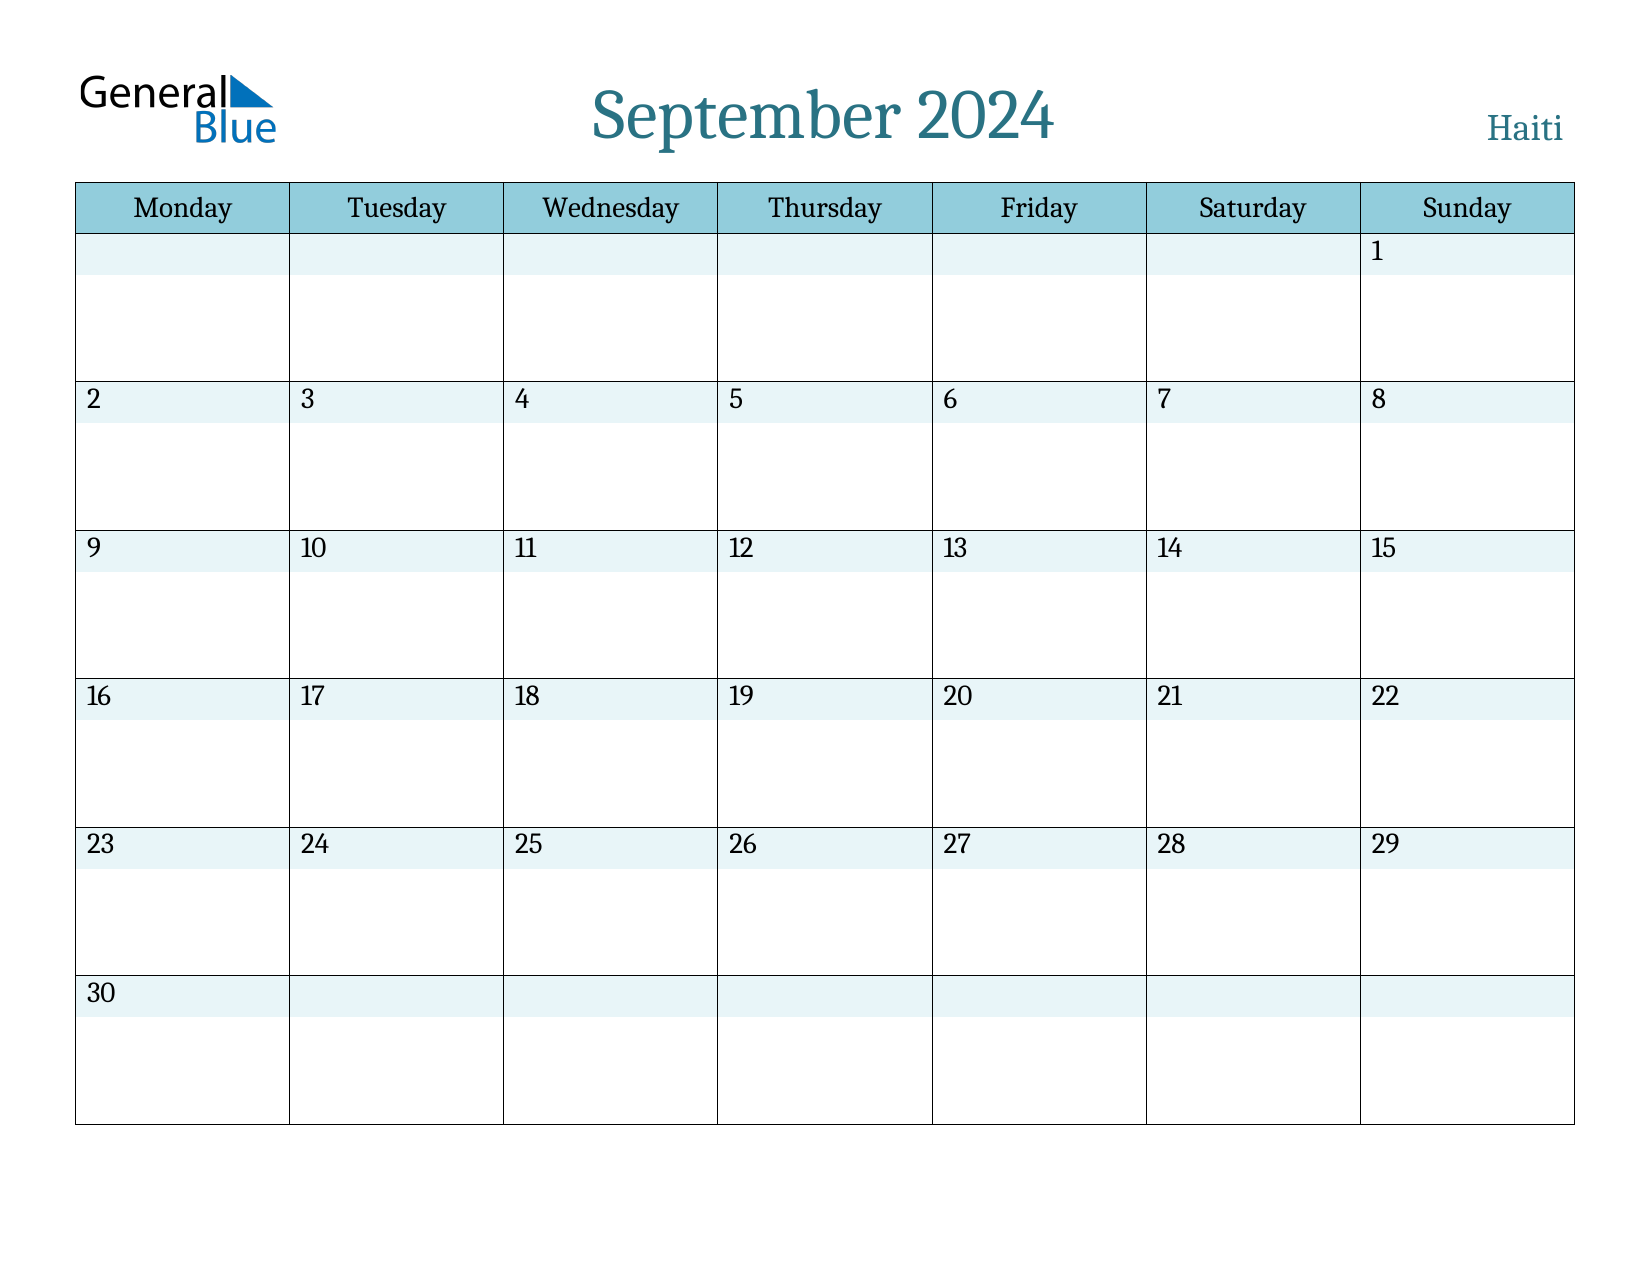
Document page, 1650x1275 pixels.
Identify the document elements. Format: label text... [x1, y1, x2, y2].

table_cell Friday [933, 183, 1146, 233]
table_cell [76, 869, 289, 975]
table_cell 6 [933, 382, 1146, 423]
table_cell 23 [76, 828, 289, 869]
table_cell 24 [290, 828, 503, 869]
table_cell 4 [504, 382, 717, 423]
table_cell [718, 275, 932, 381]
table_cell [718, 869, 932, 975]
picture [80, 75, 276, 143]
table_cell Wednesday [504, 183, 717, 233]
table_cell 22 [1361, 679, 1574, 720]
table_cell [718, 1017, 932, 1123]
table_cell [76, 275, 289, 381]
table_cell [504, 423, 717, 530]
table_cell [290, 275, 503, 381]
table_cell [1147, 869, 1360, 975]
table_cell [718, 976, 932, 1017]
table_cell 29 [1361, 828, 1574, 869]
table_header Haiti [1146, 75, 1574, 182]
table_cell [718, 234, 932, 275]
table_cell [1361, 423, 1574, 530]
table_cell [718, 572, 932, 678]
table_cell Saturday [1147, 183, 1360, 233]
table_cell [76, 1017, 289, 1123]
table_cell 10 [290, 531, 503, 572]
table_cell [290, 869, 503, 975]
table_cell [933, 976, 1146, 1017]
table_cell [290, 572, 503, 678]
table_cell Thursday [718, 183, 932, 233]
table_cell [1361, 976, 1574, 1017]
table_cell [1147, 275, 1360, 381]
table_cell [1361, 720, 1574, 827]
table_header [76, 75, 503, 182]
table_cell [933, 720, 1146, 827]
table_cell 30 [76, 976, 289, 1017]
table_cell 14 [1147, 531, 1360, 572]
table_cell 13 [933, 531, 1146, 572]
table_cell Monday [76, 183, 289, 233]
table_cell [290, 234, 503, 275]
table_cell Sunday [1361, 183, 1574, 233]
table_cell [504, 275, 717, 381]
table_cell [1147, 1017, 1360, 1123]
table_cell [290, 976, 503, 1017]
table_cell 9 [76, 531, 289, 572]
table_cell 20 [933, 679, 1146, 720]
table_cell 28 [1147, 828, 1360, 869]
table_cell 11 [504, 531, 717, 572]
table_cell [504, 869, 717, 975]
table_cell [290, 423, 503, 530]
table_cell 27 [933, 828, 1146, 869]
table_cell [290, 720, 503, 827]
table_cell 16 [76, 679, 289, 720]
table_cell [504, 572, 717, 678]
table_header September 2024 [504, 75, 1146, 182]
table_cell [504, 976, 717, 1017]
table_cell [76, 423, 289, 530]
table_cell 15 [1361, 531, 1574, 572]
table_cell 8 [1361, 382, 1574, 423]
table_cell 3 [290, 382, 503, 423]
table_cell [1147, 234, 1360, 275]
table_cell [933, 869, 1146, 975]
table_cell [76, 720, 289, 827]
table_cell [1147, 572, 1360, 678]
table_cell Tuesday [290, 183, 503, 233]
table_cell 2 [76, 382, 289, 423]
table_cell [933, 1017, 1146, 1123]
table_cell 26 [718, 828, 932, 869]
table_cell [933, 234, 1146, 275]
table_cell [1361, 572, 1574, 678]
table_cell 7 [1147, 382, 1360, 423]
table_cell [504, 720, 717, 827]
table_cell 18 [504, 679, 717, 720]
table_cell [1361, 1017, 1574, 1123]
table_cell [1361, 869, 1574, 975]
table_cell [504, 1017, 717, 1123]
table_cell [290, 1017, 503, 1123]
table_cell 5 [718, 382, 932, 423]
table_cell [718, 720, 932, 827]
table_cell [1147, 976, 1360, 1017]
table_cell [76, 234, 289, 275]
table_cell [1147, 423, 1360, 530]
table_cell [933, 423, 1146, 530]
table_cell [504, 234, 717, 275]
table_cell 25 [504, 828, 717, 869]
table_cell 21 [1147, 679, 1360, 720]
table_cell [933, 572, 1146, 678]
table_cell [933, 275, 1146, 381]
table_cell [718, 423, 932, 530]
table_cell 12 [718, 531, 932, 572]
table_cell [1361, 275, 1574, 381]
table_cell 19 [718, 679, 932, 720]
table_cell [1147, 720, 1360, 827]
table_cell 1 [1361, 234, 1574, 275]
table_cell 17 [290, 679, 503, 720]
table_cell [76, 572, 289, 678]
